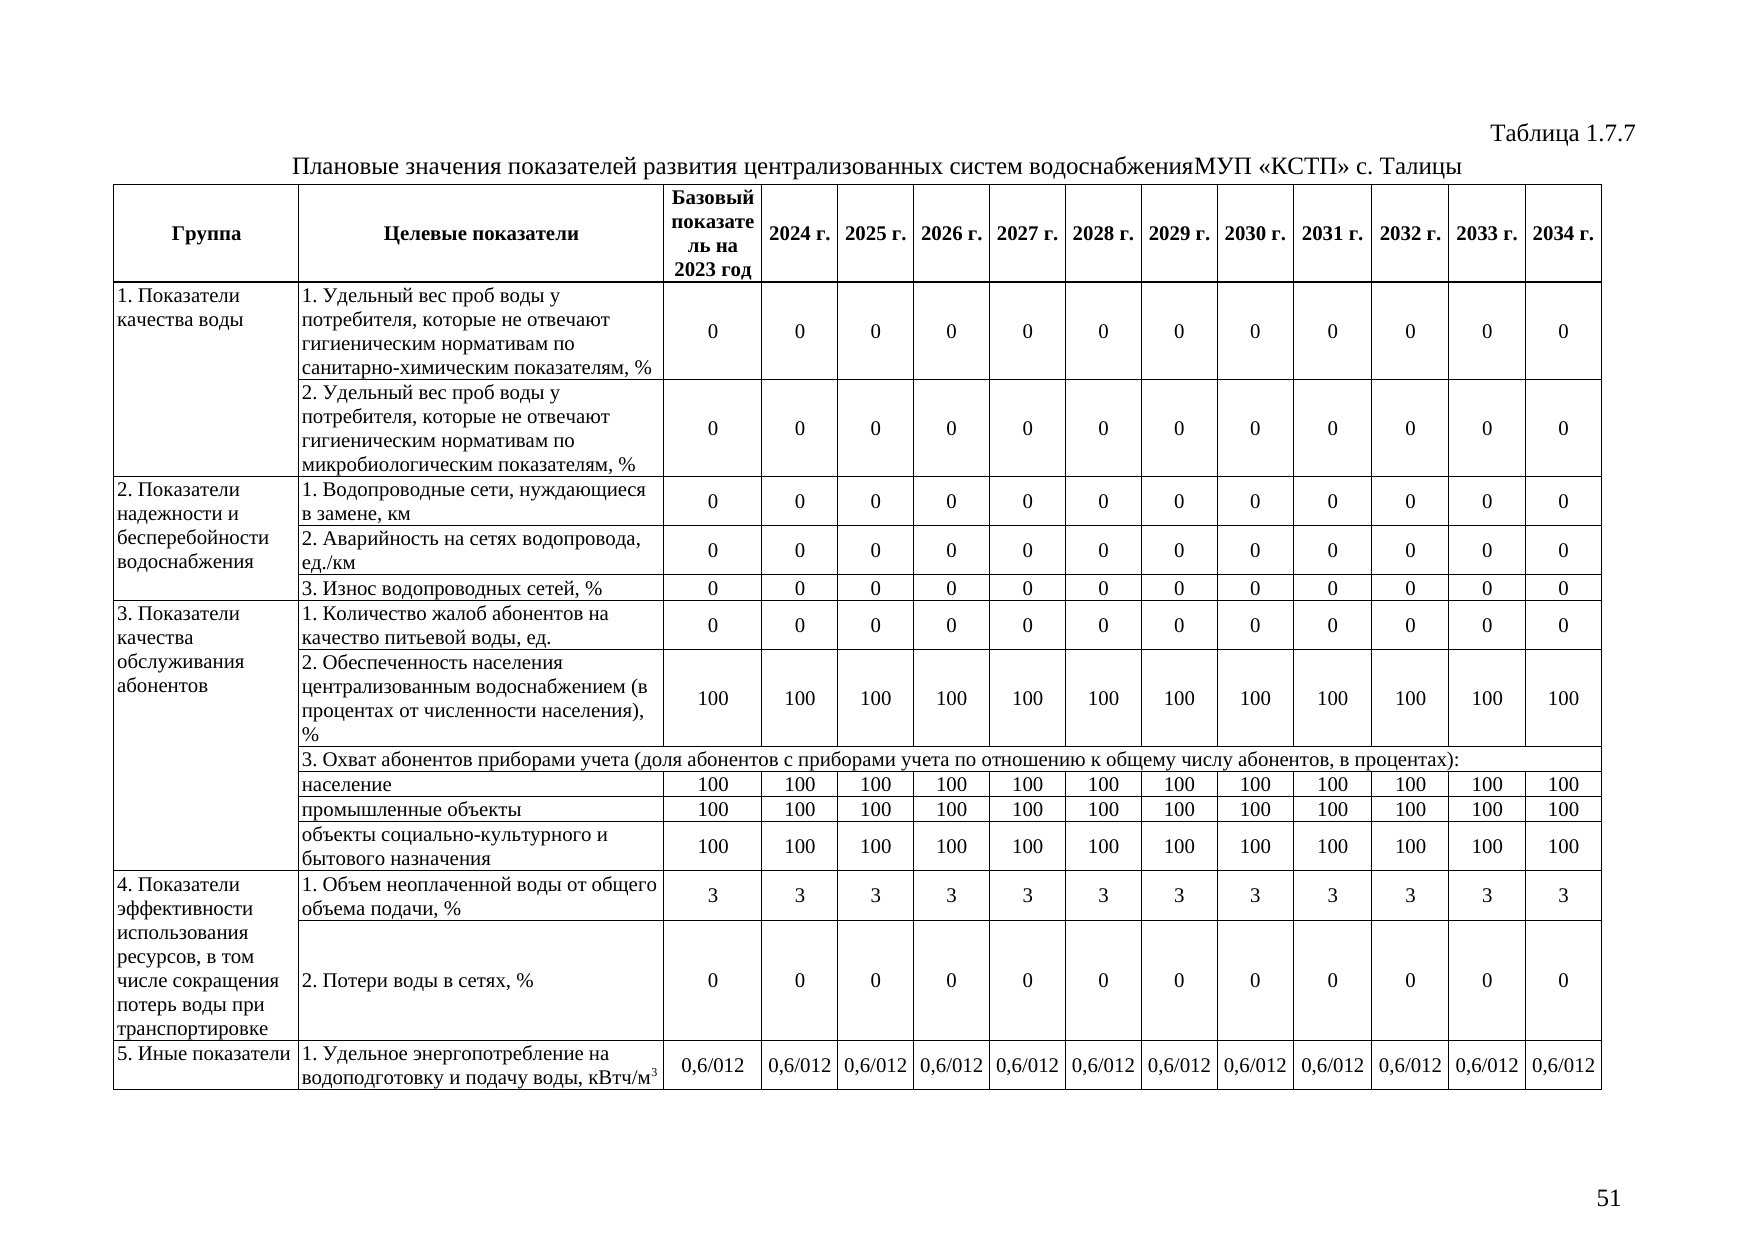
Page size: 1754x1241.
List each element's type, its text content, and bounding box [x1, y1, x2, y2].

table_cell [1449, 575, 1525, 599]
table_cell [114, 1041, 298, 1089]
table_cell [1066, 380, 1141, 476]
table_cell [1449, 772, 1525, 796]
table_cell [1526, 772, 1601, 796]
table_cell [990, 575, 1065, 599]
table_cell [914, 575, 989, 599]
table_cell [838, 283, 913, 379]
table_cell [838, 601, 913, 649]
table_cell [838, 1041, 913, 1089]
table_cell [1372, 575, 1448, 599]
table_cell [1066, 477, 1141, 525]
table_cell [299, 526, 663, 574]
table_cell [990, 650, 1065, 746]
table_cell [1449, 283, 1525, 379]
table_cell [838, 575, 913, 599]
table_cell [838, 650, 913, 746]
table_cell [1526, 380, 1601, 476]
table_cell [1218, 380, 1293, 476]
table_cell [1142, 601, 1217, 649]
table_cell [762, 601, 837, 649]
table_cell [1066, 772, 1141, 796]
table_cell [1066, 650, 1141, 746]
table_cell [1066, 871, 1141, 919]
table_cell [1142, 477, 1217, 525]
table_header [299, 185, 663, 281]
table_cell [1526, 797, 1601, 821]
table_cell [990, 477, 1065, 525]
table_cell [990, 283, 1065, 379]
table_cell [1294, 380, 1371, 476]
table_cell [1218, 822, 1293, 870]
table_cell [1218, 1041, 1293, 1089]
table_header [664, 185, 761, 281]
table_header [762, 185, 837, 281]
text Таблица 1.7.7 [118, 118, 1636, 147]
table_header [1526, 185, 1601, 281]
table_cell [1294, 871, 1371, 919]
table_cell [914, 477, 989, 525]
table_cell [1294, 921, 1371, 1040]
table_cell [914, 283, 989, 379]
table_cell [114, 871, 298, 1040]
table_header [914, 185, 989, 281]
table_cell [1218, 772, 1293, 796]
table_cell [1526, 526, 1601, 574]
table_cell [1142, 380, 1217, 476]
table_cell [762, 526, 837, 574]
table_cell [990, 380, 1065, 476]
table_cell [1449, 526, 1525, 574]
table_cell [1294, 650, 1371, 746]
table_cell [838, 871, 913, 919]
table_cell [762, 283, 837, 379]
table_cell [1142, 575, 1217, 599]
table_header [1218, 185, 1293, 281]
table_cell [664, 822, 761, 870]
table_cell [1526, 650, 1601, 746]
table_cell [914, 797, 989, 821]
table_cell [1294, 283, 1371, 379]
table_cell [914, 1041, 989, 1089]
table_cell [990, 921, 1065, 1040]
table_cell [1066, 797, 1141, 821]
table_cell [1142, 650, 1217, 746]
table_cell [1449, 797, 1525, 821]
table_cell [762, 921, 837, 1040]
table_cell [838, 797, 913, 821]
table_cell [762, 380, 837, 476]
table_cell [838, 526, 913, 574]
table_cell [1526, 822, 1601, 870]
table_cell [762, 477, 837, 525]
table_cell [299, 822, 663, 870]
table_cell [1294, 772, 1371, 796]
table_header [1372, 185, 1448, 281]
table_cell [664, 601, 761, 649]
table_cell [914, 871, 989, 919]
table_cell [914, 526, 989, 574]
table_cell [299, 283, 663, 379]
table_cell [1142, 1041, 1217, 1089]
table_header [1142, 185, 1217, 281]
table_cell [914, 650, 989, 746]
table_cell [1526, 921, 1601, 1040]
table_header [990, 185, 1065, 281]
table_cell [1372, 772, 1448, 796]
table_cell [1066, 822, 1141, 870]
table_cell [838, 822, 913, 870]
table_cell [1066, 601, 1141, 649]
text Плановые значения показателей развития централизованных систем водоснабженияМУП «КСТП» с. Талицы [118, 151, 1636, 180]
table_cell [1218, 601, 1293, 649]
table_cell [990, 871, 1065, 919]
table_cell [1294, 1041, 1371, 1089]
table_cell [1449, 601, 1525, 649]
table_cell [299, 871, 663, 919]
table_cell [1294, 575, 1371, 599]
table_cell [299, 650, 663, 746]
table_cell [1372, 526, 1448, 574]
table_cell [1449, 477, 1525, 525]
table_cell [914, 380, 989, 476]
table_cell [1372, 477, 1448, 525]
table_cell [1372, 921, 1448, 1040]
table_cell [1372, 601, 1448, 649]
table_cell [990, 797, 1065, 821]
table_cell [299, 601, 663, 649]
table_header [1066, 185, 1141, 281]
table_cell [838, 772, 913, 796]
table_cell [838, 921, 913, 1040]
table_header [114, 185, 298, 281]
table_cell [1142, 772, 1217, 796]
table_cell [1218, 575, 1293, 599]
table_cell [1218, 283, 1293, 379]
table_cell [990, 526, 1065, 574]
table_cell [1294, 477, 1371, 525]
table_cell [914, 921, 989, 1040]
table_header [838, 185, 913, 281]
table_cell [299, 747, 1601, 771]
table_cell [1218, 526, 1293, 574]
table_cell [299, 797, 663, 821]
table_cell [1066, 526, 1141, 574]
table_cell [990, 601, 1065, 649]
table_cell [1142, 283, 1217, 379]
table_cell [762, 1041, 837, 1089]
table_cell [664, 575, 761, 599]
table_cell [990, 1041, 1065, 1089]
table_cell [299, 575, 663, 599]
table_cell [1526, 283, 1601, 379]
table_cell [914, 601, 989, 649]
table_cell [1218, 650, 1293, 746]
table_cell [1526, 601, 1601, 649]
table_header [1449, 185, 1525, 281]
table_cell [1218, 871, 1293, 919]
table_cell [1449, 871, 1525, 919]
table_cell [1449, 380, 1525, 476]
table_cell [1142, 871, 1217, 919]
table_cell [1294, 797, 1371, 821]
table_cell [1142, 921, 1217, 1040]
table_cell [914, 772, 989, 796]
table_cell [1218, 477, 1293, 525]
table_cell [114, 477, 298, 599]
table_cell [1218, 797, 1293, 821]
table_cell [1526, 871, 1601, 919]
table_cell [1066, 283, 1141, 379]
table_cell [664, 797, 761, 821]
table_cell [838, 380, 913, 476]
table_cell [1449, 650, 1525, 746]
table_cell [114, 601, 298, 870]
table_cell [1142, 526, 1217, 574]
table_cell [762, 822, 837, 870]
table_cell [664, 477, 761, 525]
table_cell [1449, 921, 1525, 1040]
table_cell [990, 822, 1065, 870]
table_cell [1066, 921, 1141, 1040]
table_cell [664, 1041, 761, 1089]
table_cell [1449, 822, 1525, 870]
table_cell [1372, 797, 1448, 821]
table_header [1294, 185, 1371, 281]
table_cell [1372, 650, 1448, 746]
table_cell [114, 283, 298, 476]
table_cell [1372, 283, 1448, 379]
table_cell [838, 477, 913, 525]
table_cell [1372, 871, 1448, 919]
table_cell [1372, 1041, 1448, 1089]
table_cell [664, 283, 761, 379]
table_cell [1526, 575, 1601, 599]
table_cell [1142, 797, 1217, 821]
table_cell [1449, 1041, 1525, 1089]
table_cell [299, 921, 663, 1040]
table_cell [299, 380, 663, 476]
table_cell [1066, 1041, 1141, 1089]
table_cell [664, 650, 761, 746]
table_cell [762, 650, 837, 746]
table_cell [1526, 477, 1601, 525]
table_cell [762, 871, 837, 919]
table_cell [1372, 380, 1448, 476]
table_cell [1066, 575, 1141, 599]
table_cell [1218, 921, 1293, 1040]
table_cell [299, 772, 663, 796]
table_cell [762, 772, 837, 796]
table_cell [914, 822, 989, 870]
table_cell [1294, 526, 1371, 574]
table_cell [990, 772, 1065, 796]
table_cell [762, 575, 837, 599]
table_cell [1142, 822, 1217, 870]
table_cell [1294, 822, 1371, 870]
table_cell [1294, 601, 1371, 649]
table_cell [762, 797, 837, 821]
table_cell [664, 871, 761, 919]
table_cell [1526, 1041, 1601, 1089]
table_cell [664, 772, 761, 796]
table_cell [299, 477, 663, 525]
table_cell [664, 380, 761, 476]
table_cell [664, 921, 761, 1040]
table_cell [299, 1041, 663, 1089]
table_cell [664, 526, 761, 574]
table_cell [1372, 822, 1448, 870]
